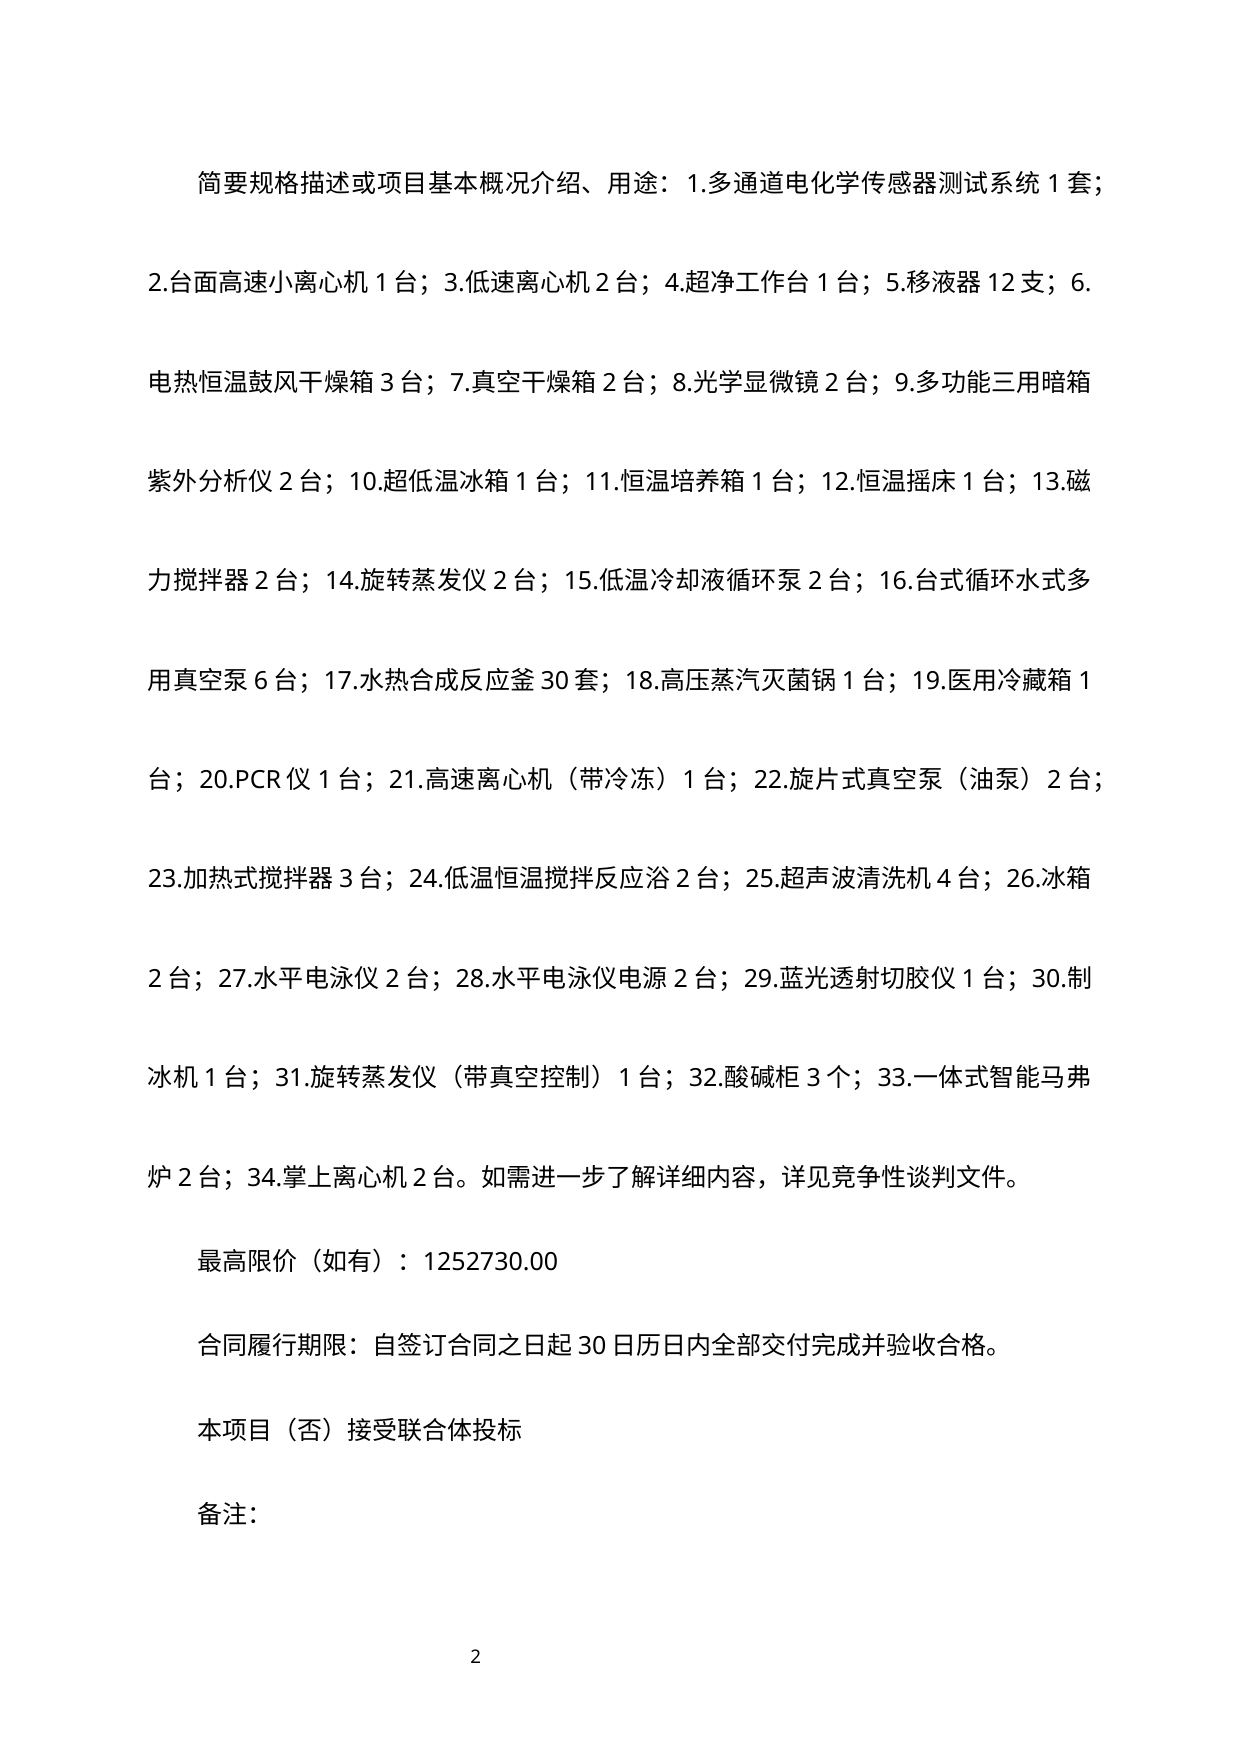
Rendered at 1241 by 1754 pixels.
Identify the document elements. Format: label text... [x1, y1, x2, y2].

text 简要规格描述或项目基本概况介绍、用途：1.多通道电化学传感器测试系统1套；2.台面高速小离心机1台；3.低速离心机2台；4.超净工作台1台；5.移液器12支；6.电热恒温鼓风干燥箱3台；7.真空干燥箱2台；8.光学显微镜2台；9.多功能三用暗箱紫外分析仪2台；10.超低温冰箱1台；11.恒温培养箱1台；12.恒温摇床1台；13.磁力搅拌器2台；14.旋转蒸发仪2台；15.低温冷却液循环泵2台；16.台式循环水式多用真空泵6台；17.水热合成反应釜30套；18.高压蒸汽灭菌锅1台；19.医用冷藏箱1台；20.PCR仪1台；21.高速离心机（带冷冻）1台；22.旋片式真空泵（油泵）2台；23.加热式搅拌器3台；24.低温恒温搅拌反应浴2台；25.超声波清洗机4台；26.冰箱2台；27.水平电泳仪2台；28.水平电泳仪电源2台；29.蓝光透射切胶仪1台；30.制冰机1台；31.旋转蒸发仪（带真空控制）1台；32.酸碱柜3个；33.一体式智能马弗炉2台；34.掌上离心机2台。如需进一步了解详细内容，详见竞争性谈判文件。 [148, 148, 1093, 1208]
text 备注： [148, 1479, 1093, 1546]
text 本项目（否）接受联合体投标 [148, 1395, 1093, 1461]
text 最高限价（如有）：1252730.00 [148, 1226, 1093, 1293]
text 合同履行期限：自签订合同之日起30日历日内全部交付完成并验收合格。 [148, 1311, 1093, 1377]
